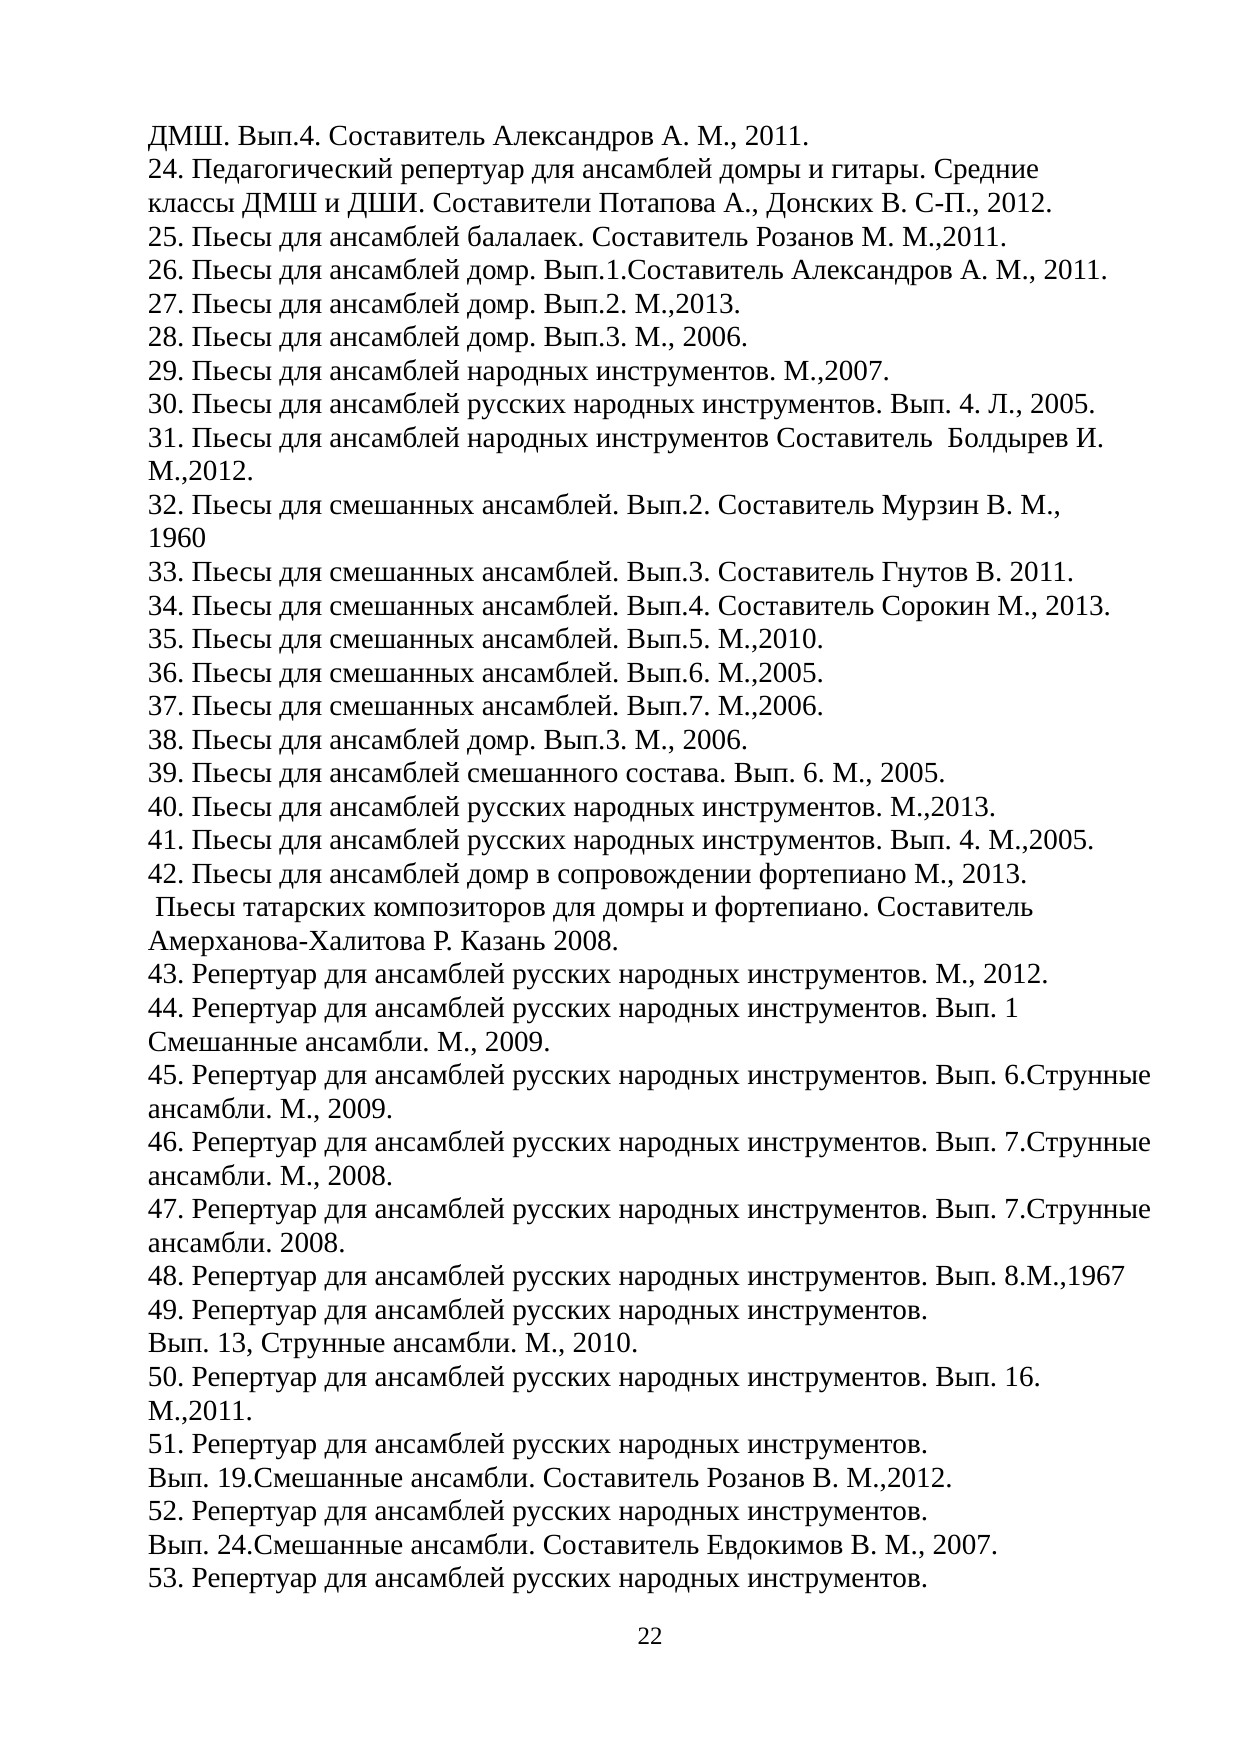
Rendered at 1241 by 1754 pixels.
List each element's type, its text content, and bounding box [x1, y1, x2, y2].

text 49. Репертуар для ансамблей русских народных инструментов. [148, 1292, 1152, 1326]
text 45. Репертуар для ансамблей русских народных инструментов. Вып. 6.Струнные ансамбли. М., 2009. [148, 1057, 1152, 1124]
text Вып. 19.Смешанные ансамбли. Составитель Розанов В. М.,2012. [148, 1460, 1152, 1493]
text 31. Пьесы для ансамблей народных инструментов Составитель Болдырев И. М.,2012. [148, 420, 1152, 487]
text 52. Репертуар для ансамблей русских народных инструментов. [148, 1493, 1152, 1527]
text Вып. 24.Смешанные ансамбли. Составитель Евдокимов В. М., 2007. [148, 1527, 1152, 1560]
text 44. Репертуар для ансамблей русских народных инструментов. Вып. 1 Смешанные ансамбли. М., 2009. [148, 990, 1152, 1057]
text 38. Пьесы для ансамблей домр. Вып.3. М., 2006. [148, 722, 1152, 755]
text 47. Репертуар для ансамблей русских народных инструментов. Вып. 7.Струнные ансамбли. 2008. [148, 1191, 1152, 1258]
text 35. Пьесы для смешанных ансамблей. Вып.5. М.,2010. [148, 621, 1152, 655]
text 26. Пьесы для ансамблей домр. Вып.1.Составитель Александров А. М., 2011. [148, 252, 1152, 286]
text 29. Пьесы для ансамблей народных инструментов. М.,2007. [148, 353, 1152, 386]
text 42. Пьесы для ансамблей домр в сопровождении фортепиано М., 2013. [148, 856, 1152, 889]
text 32. Пьесы для смешанных ансамблей. Вып.2. Составитель Мурзин В. М., [148, 487, 1152, 521]
text 51. Репертуар для ансамблей русских народных инструментов. [148, 1426, 1152, 1460]
text классы ДМШ и ДШИ. Составители Потапова А., Донских В. С-П., 2012. [148, 185, 1152, 219]
text 40. Пьесы для ансамблей русских народных инструментов. М.,2013. [148, 789, 1152, 822]
text 33. Пьесы для смешанных ансамблей. Вып.3. Составитель Гнутов В. 2011. [148, 554, 1152, 588]
text 30. Пьесы для ансамблей русских народных инструментов. Вып. 4. Л., 2005. [148, 386, 1152, 420]
text 43. Репертуар для ансамблей русских народных инструментов. М., 2012. [148, 957, 1152, 990]
text 27. Пьесы для ансамблей домр. Вып.2. М.,2013. [148, 286, 1152, 319]
text Пьесы татарских композиторов для домры и фортепиано. Составитель Амерханова-Халитова Р. Казань 2008. [148, 889, 1152, 957]
text 34. Пьесы для смешанных ансамблей. Вып.4. Составитель Сорокин М., 2013. [148, 588, 1152, 621]
text 25. Пьесы для ансамблей балалаек. Составитель Розанов М. М.,2011. [148, 219, 1152, 252]
text Вып. 13, Струнные ансамбли. М., 2010. [148, 1326, 1152, 1359]
text 39. Пьесы для ансамблей смешанного состава. Вып. 6. М., 2005. [148, 755, 1152, 789]
text 24. Педагогический репертуар для ансамблей домры и гитары. Средние [148, 152, 1152, 185]
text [148, 118, 1152, 152]
text 41. Пьесы для ансамблей русских народных инструментов. Вып. 4. М.,2005. [148, 822, 1152, 856]
text 1960 [148, 521, 1152, 554]
text 48. Репертуар для ансамблей русских народных инструментов. Вып. 8.М.,1967 [148, 1258, 1152, 1292]
text 28. Пьесы для ансамблей домр. Вып.3. М., 2006. [148, 319, 1152, 353]
text 36. Пьесы для смешанных ансамблей. Вып.6. М.,2005. [148, 655, 1152, 688]
text 46. Репертуар для ансамблей русских народных инструментов. Вып. 7.Струнные ансамбли. М., 2008. [148, 1124, 1152, 1191]
text 50. Репертуар для ансамблей русских народных инструментов. Вып. 16. М.,2011. [148, 1359, 1152, 1426]
text 53. Репертуар для ансамблей русских народных инструментов. [148, 1560, 1152, 1594]
text 37. Пьесы для смешанных ансамблей. Вып.7. М.,2006. [148, 688, 1152, 722]
